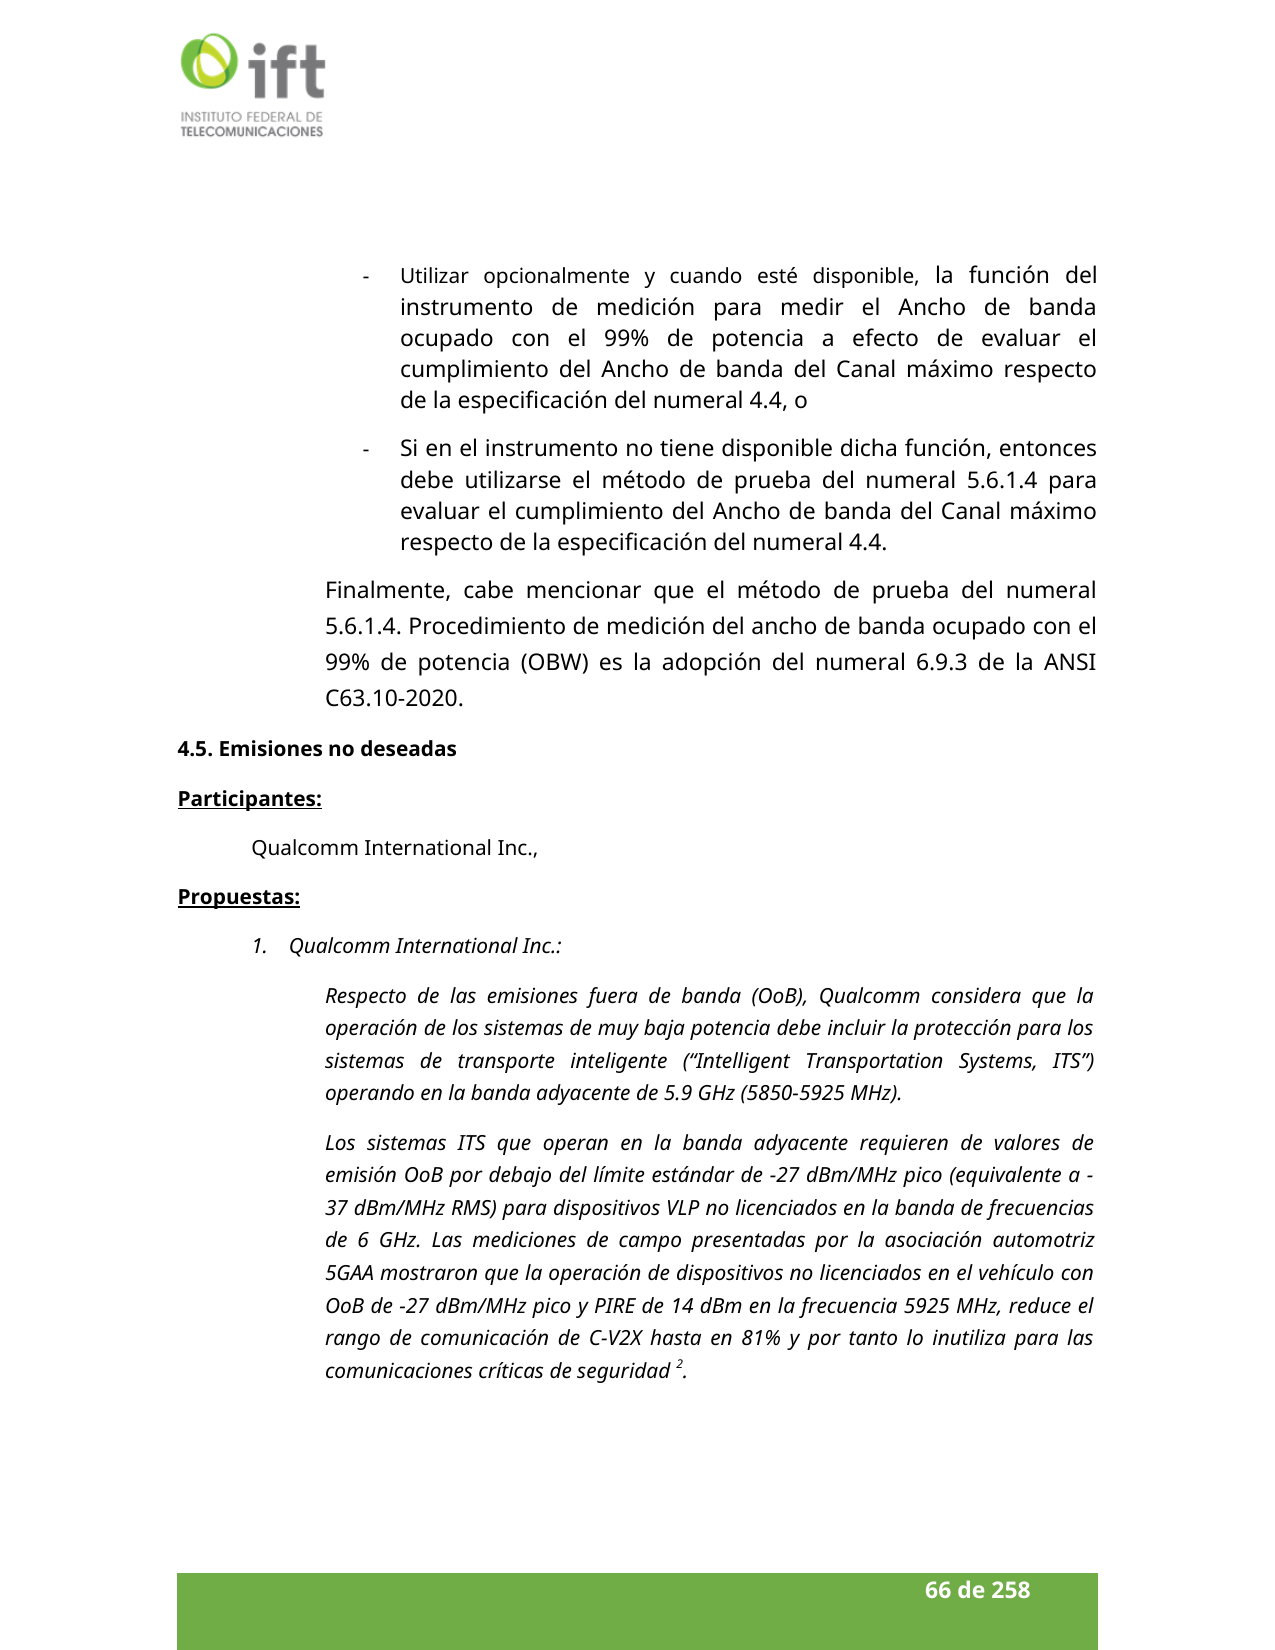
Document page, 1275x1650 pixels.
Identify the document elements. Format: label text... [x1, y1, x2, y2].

list Qualcomm International Inc.: [251, 931, 1098, 960]
text Finalmente, cabe mencionar que el método de prueba del numeral 5.6.1.4. Procedimiento de medición del ancho de banda ocupado con el 99% de potencia (OBW) es la adopción del numeral 6.9.3 de la ANSI C63.10-2020. [325, 574, 1098, 713]
list Si en el instrumento no tiene disponible dicha función, entonces debe utilizarse el método de prueba del numeral 5.6.1.4 para evaluar el cumplimiento del Ancho de banda del Canal máximo respecto de la especificación del numeral 4.4. [362, 432, 1098, 557]
text Propuestas: [177, 882, 1098, 911]
text Participantes: [177, 784, 1098, 812]
text Respecto de las emisiones fuera de banda (OoB), Qualcomm considera que la operación de los sistemas de muy baja potencia debe incluir la protección para los sistemas de transporte inteligente (“Intelligent Transportation Systems, ITS”) operando en la banda adyacente de 5.9 GHz (5850-5925 MHz). [325, 981, 1098, 1107]
subtitle 4.5. Emisiones no deseadas [177, 734, 1098, 763]
text Qualcomm International Inc., [177, 833, 1098, 861]
list Utilizar opcionalmente y cuando esté disponible, la función del instrumento de medición para medir el Ancho de banda ocupado con el 99% de potencia a efecto de evaluar el cumplimiento del Ancho de banda del Canal máximo respecto de la especificación del numeral 4.4, o [362, 259, 1098, 416]
picture [177, 27, 334, 145]
text Los sistemas ITS que operan en la banda adyacente requieren de valores de emisión OoB por debajo del límite estándar de -27 dBm/MHz pico (equivalente a -37 dBm/MHz RMS) para dispositivos VLP no licenciados en la banda de frecuencias de 6 GHz. Las mediciones de campo presentadas por la asociación automotriz 5GAA mostraron que la operación de dispositivos no licenciados en el vehículo con OoB de -27 dBm/MHz pico y PIRE de 14 dBm en la frecuencia 5925 MHz, reduce el rango de comunicación de C-V2X hasta en 81% y por tanto lo inutiliza para las comunicaciones críticas de seguridad 2. [325, 1128, 1098, 1384]
